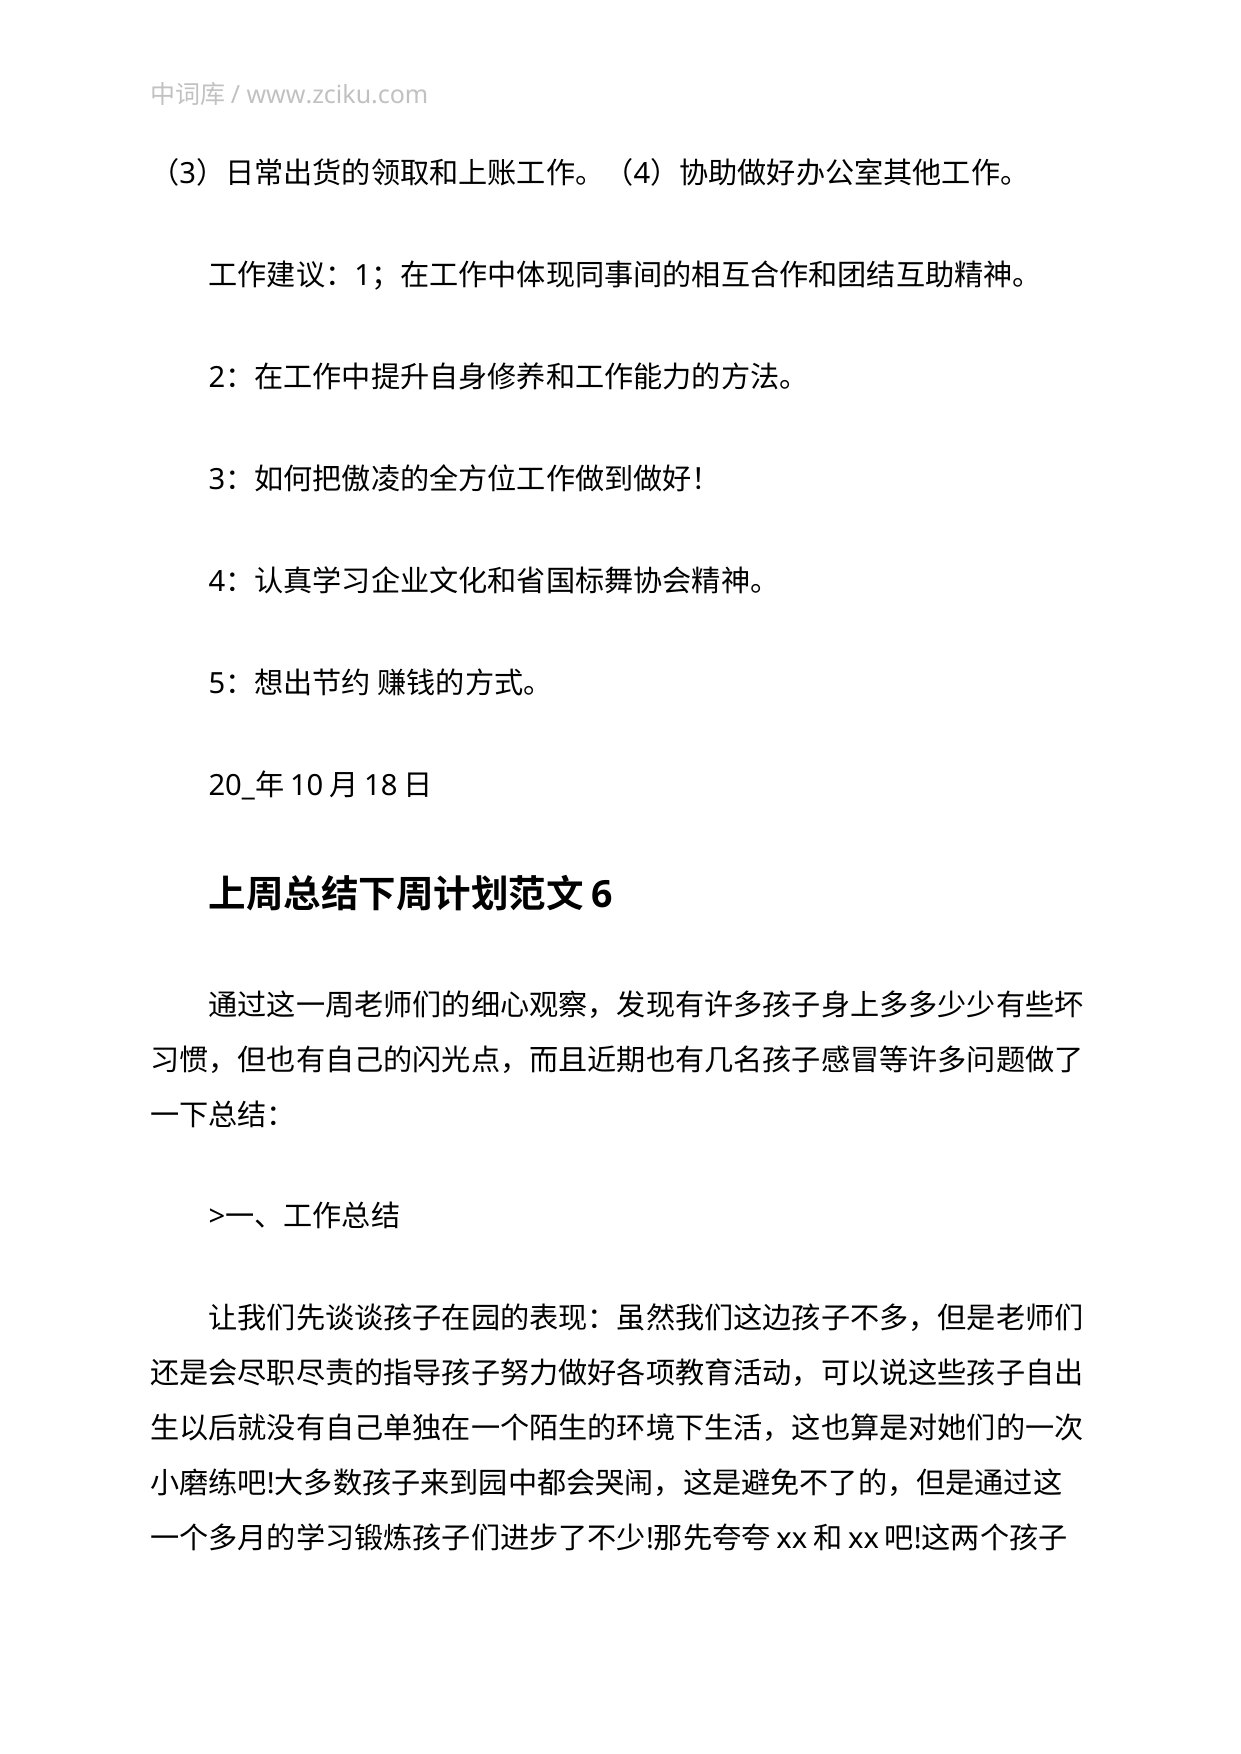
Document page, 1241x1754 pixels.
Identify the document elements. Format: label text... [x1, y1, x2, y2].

text >一、工作总结 [150, 1193, 1090, 1235]
text 上周总结下周计划范文6 [150, 864, 1090, 918]
text 工作建议：1；在工作中体现同事间的相互合作和团结互助精神。 [150, 252, 1090, 294]
text 通过这一周老师们的细心观察，发现有许多孩子身上多多少少有些坏习惯，但也有自己的闪光点，而且近期也有几名孩子感冒等许多问题做了一下总结： [150, 981, 1090, 1133]
text 3：如何把傲凌的全方位工作做到做好！ [150, 456, 1090, 498]
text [150, 1295, 1090, 1557]
text 5：想出节约 赚钱的方式。 [150, 660, 1090, 702]
text 20_年10月18日 [150, 762, 1090, 804]
text 2：在工作中提升自身修养和工作能力的方法。 [150, 354, 1090, 396]
text 4：认真学习企业文化和省国标舞协会精神。 [150, 558, 1090, 600]
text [150, 150, 1090, 192]
